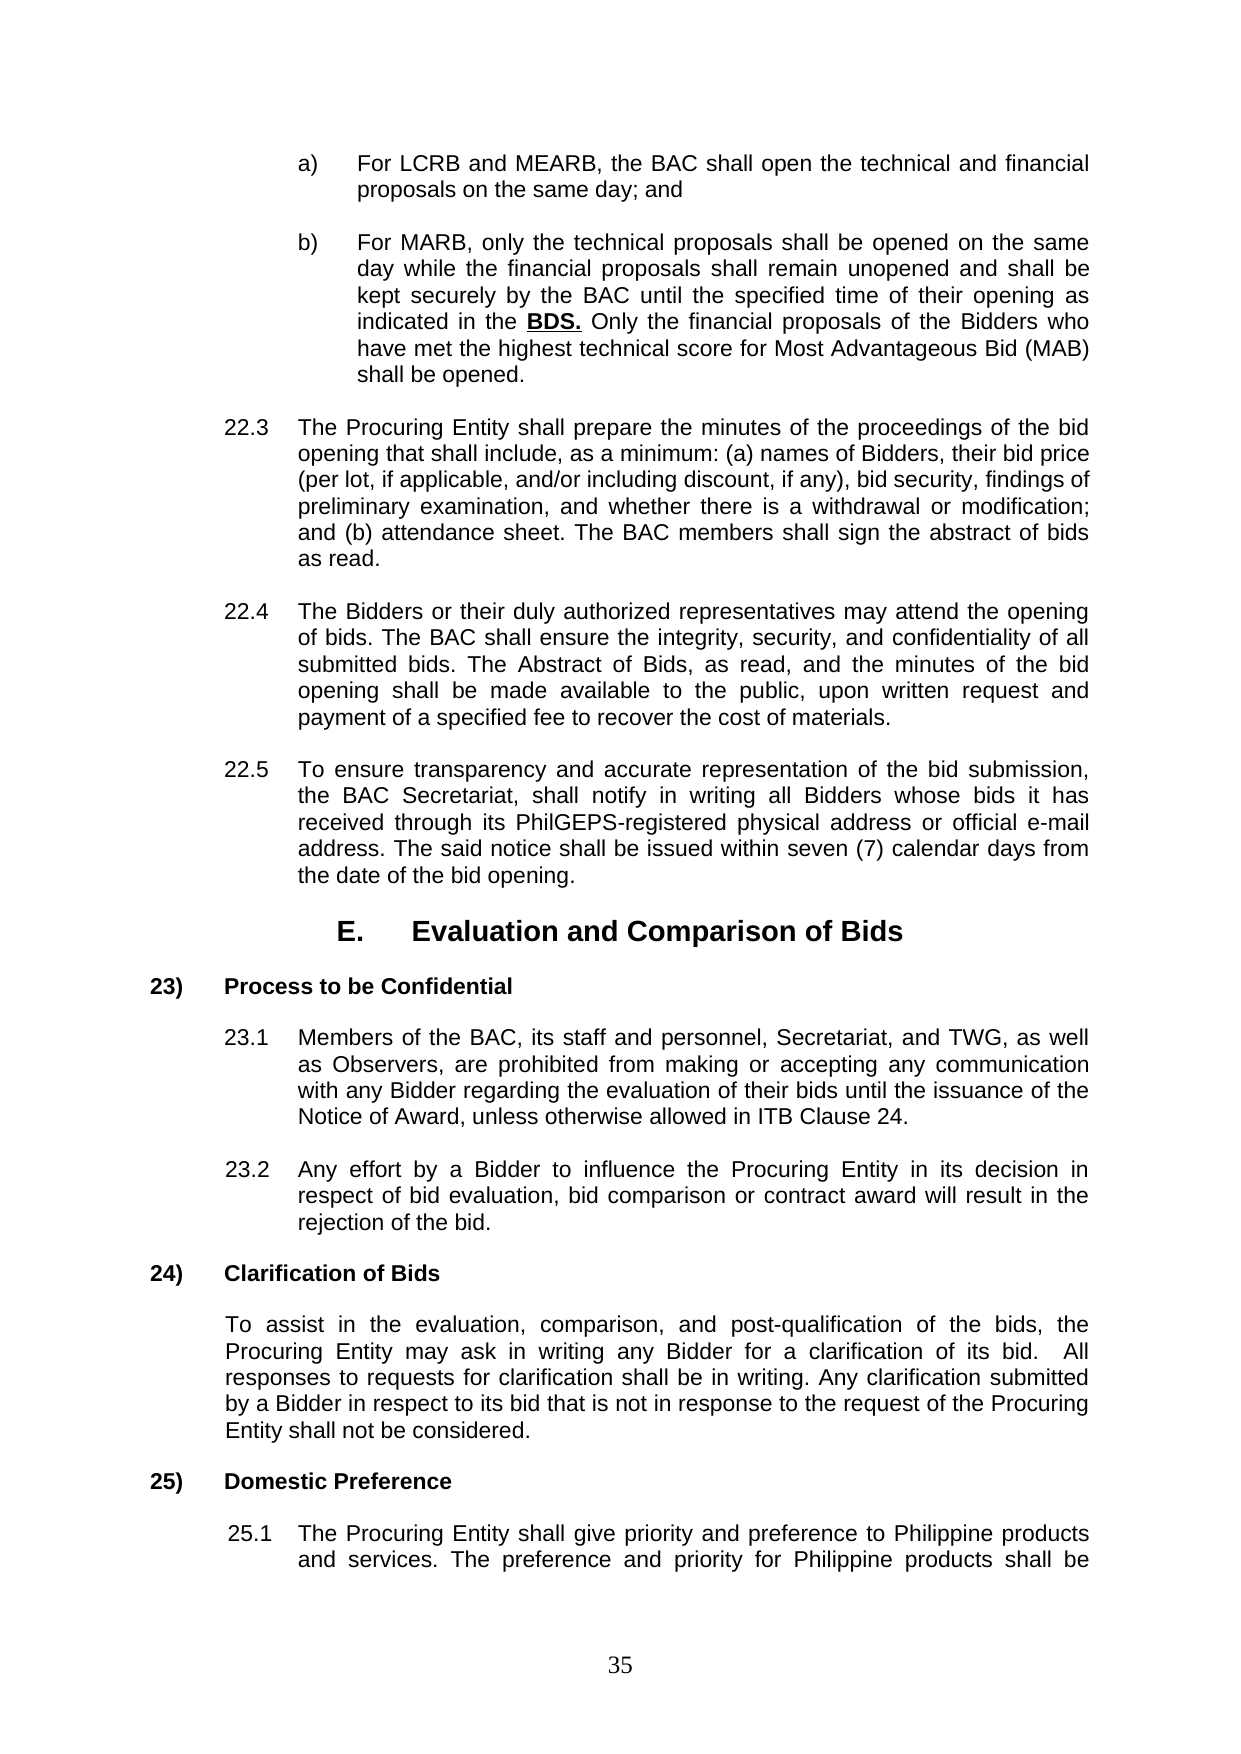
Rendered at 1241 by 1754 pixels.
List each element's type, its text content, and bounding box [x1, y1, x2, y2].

list For MARB, only the technical proposals shall be opened on the same day while the financial proposals shall remain unopened and shall be kept securely by the BAC until the specified time of their opening as indicated in the BDS. Only the financial proposals of the Bidders who have met the highest technical score for Most Advantageous Bid (MAB) shall be opened. [298, 229, 1090, 387]
subtitle Clarification of Bids [150, 1260, 1090, 1286]
list Members of the BAC, its staff and personnel, Secretariat, and TWG, as well as Observers, are prohibited from making or accepting any communication with any Bidder regarding the evaluation of their bids until the issuance of the Notice of Award, unless otherwise allowed in ITB Clause 24. [224, 1024, 1090, 1129]
list The Bidders or their duly authorized representatives may attend the opening of bids. The BAC shall ensure the integrity, security, and confidentiality of all submitted bids. The Abstract of Bids, as read, and the minutes of the bid opening shall be made available to the public, upon written request and payment of a specified fee to recover the cost of materials. [224, 598, 1090, 730]
subtitle Domestic Preference [150, 1468, 1090, 1494]
list For LCRB and MEARB, the BAC shall open the technical and financial proposals on the same day; and [298, 150, 1090, 203]
list To assist in the evaluation, comparison, and post-qualification of the bids, the Procuring Entity may ask in writing any Bidder for a clarification of its bid. All responses to requests for clarification shall be in writing. Any clarification submitted by a Bidder in respect to its bid that is not in response to the request of the Procuring Entity shall not be considered. [225, 1311, 1090, 1443]
list Any effort by a Bidder to influence the Procuring Entity in its decision in respect of bid evaluation, bid comparison or contract award will result in the rejection of the bid. [225, 1156, 1090, 1235]
list The Procuring Entity shall prepare the minutes of the proceedings of the bid opening that shall include, as a minimum: (a) names of Bidders, their bid price (per lot, if applicable, and/or including discount, if any), bid security, findings of preliminary examination, and whether there is a withdrawal or modification; and (b) attendance sheet. The BAC members shall sign the abstract of bids as read. [224, 413, 1090, 572]
list To ensure transparency and accurate representation of the bid submission, the BAC Secretariat, shall notify in writing all Bidders whose bids it has received through its PhilGEPS-registered physical address or official e-mail address. The said notice shall be issued within seven (7) calendar days from the date of the bid opening. [224, 756, 1090, 888]
subtitle Process to be Confidential [150, 973, 1090, 999]
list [227, 1519, 1090, 1572]
subtitle Evaluation and Comparison of Bids [150, 914, 1090, 948]
